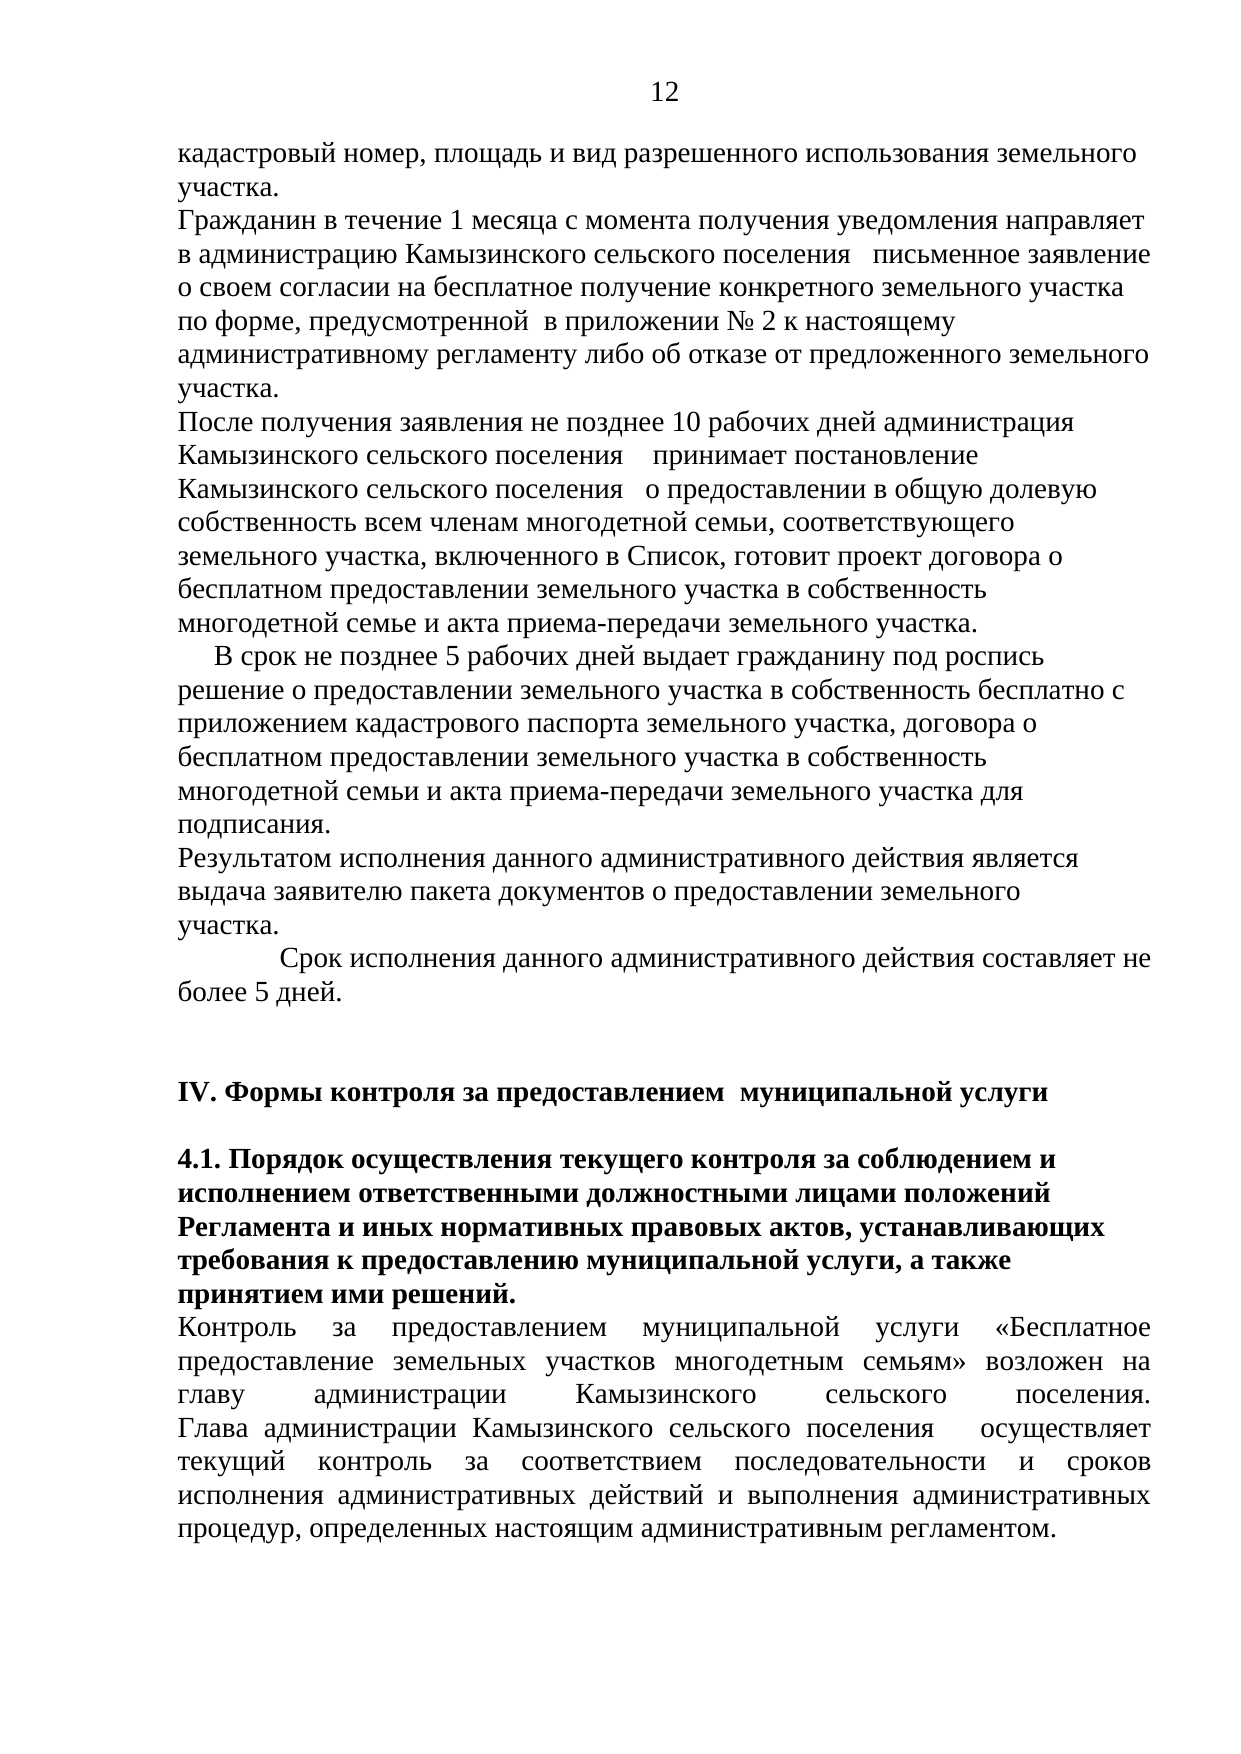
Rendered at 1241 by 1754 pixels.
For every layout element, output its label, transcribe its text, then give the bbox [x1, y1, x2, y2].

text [177, 135, 1152, 202]
text Результатом исполнения данного административного действия является выдача заявителю пакета документов о предоставлении земельного участка. Срок исполнения данного административного действия составляет не более 5 дней. [177, 840, 1152, 1007]
text После получения заявления не позднее 10 рабочих дней администрация Камызинского сельского поселения принимает постановление Камызинского сельского поселения о предоставлении в общую долевую собственность всем членам многодетной семьи, соответствующего земельного участка, включенного в Список, готовит проект договора о бесплатном предоставлении земельного участка в собственность многодетной семье и акта приема-передачи земельного участка. [177, 404, 1152, 638]
text 4.1. Порядок осуществления текущего контроля за соблюдением и исполнением ответственными должностными лицами положений Регламента и иных нормативных правовых актов, устанавливающих требования к предоставлению муниципальной услуги, а также принятием ими решений. [177, 1142, 1152, 1309]
text Контроль за предоставлением муниципальной услуги «Бесплатное предоставление земельных участков многодетным семьям» возложен на главу администрации Камызинского сельского поселения. Глава администрации Камызинского сельского поселения осуществляет текущий контроль за соответствием последовательности и сроков исполнения административных действий и выполнения административных процедур, определенных настоящим административным регламентом. [177, 1309, 1152, 1544]
text В срок не позднее 5 рабочих дней выдает гражданину под роспись решение о предоставлении земельного участка в собственность бесплатно с приложением кадастрового паспорта земельного участка, договора о бесплатном предоставлении земельного участка в собственность многодетной семьи и акта приема-передачи земельного участка для подписания. [177, 638, 1152, 840]
text Гражданин в течение 1 месяца с момента получения уведомления направляет в администрацию Камызинского сельского поселения письменное заявление о своем согласии на бесплатное получение конкретного земельного участка по форме, предусмотренной в приложении № 2 к настоящему административному регламенту либо об отказе от предложенного земельного участка. [177, 202, 1152, 404]
text IV. Формы контроля за предоставлением муниципальной услуги [177, 1074, 1152, 1108]
